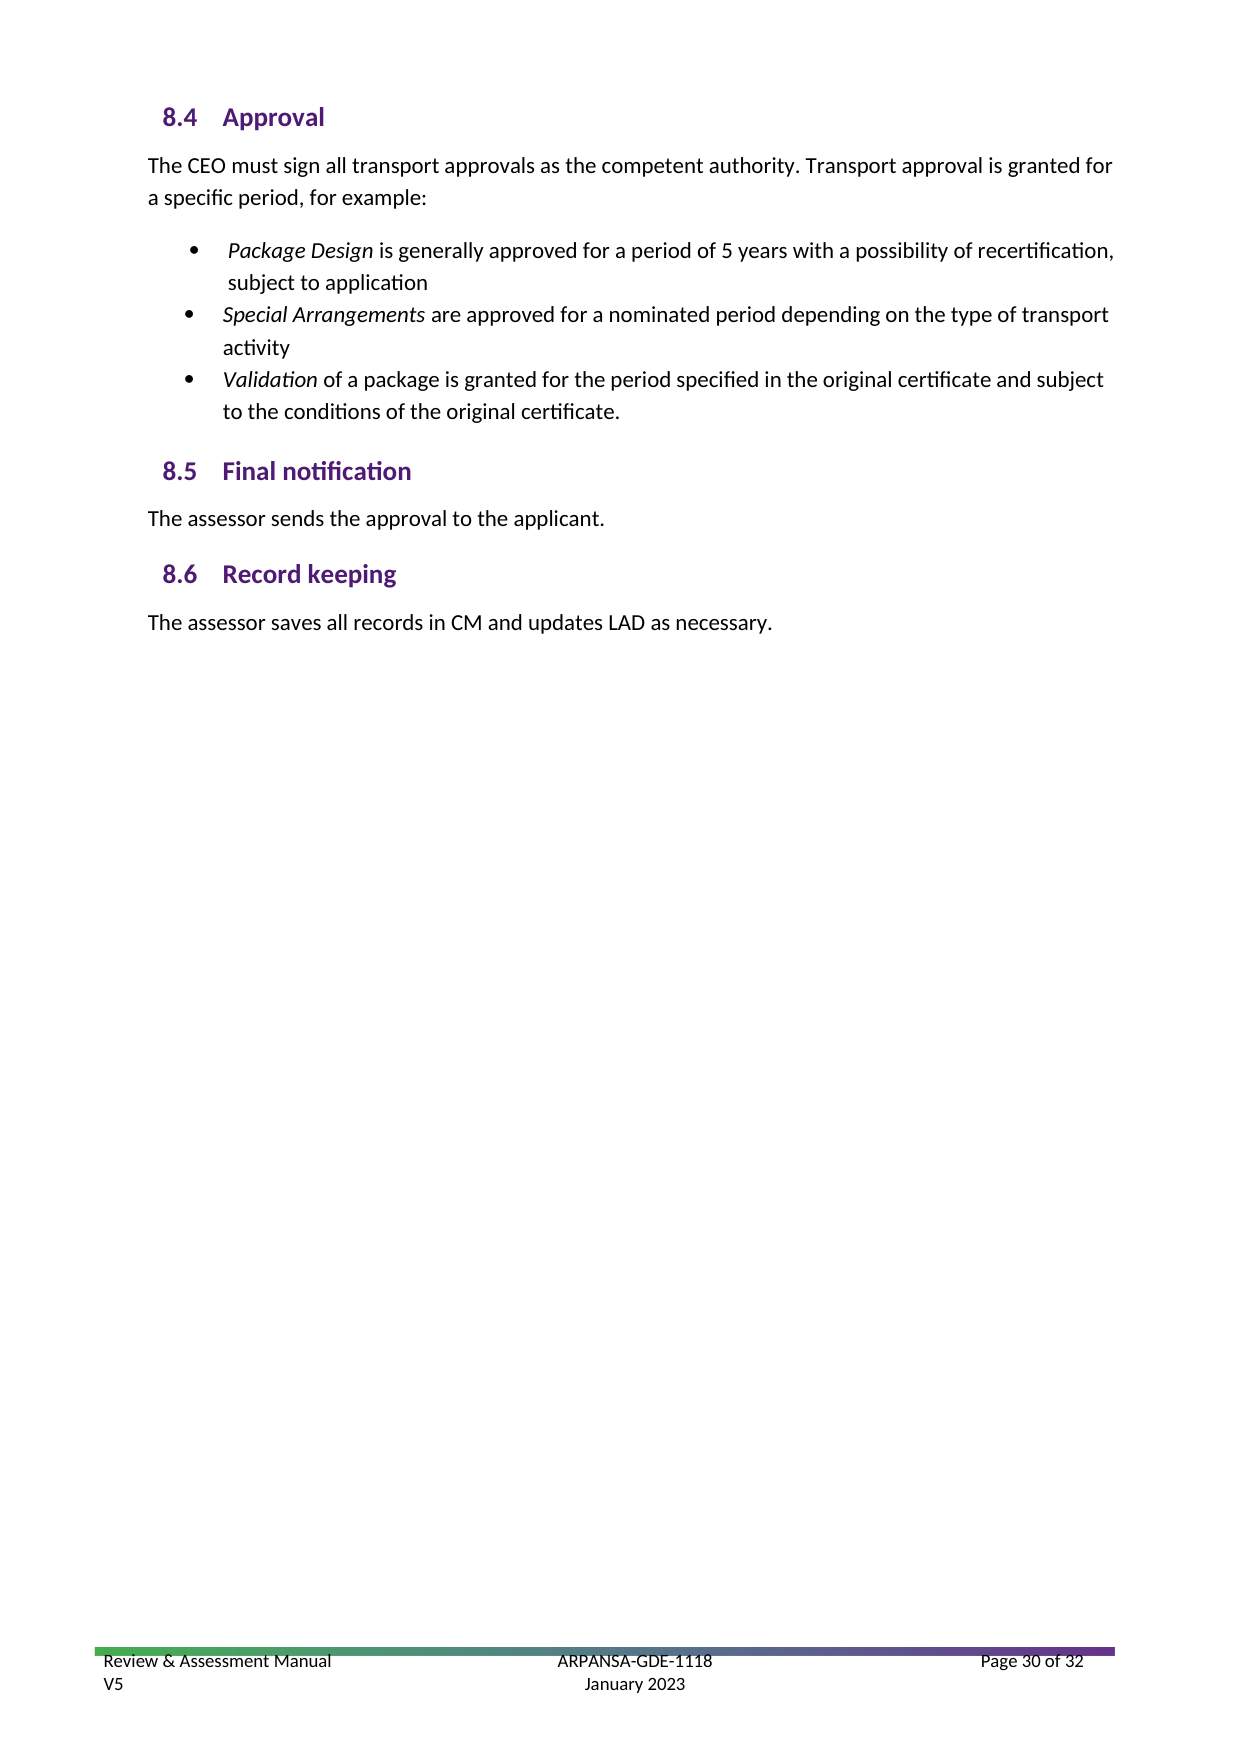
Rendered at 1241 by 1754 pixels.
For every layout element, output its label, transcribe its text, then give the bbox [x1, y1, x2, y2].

list Validation of a package is granted for the period specified in the original certificate and subject to the conditions of the original certificate. [185, 365, 1122, 425]
picture [94, 1647, 1115, 1656]
text The assessor sends the approval to the applicant. [148, 504, 1122, 533]
list Package Design is generally approved for a period of 5 years with a possibility of recertification, subject to application [190, 236, 1122, 296]
list Special Arrangements are approved for a nominated period depending on the type of transport activity [185, 300, 1122, 361]
text The CEO must sign all transport approvals as the competent authority. Transport approval is granted for a specific period, for example: [148, 151, 1122, 211]
subtitle Approval [162, 100, 1122, 133]
text The assessor saves all records in CM and updates LAD as necessary. [148, 608, 1122, 636]
subtitle Final notification [162, 454, 1122, 487]
subtitle Record keeping [162, 558, 1122, 591]
